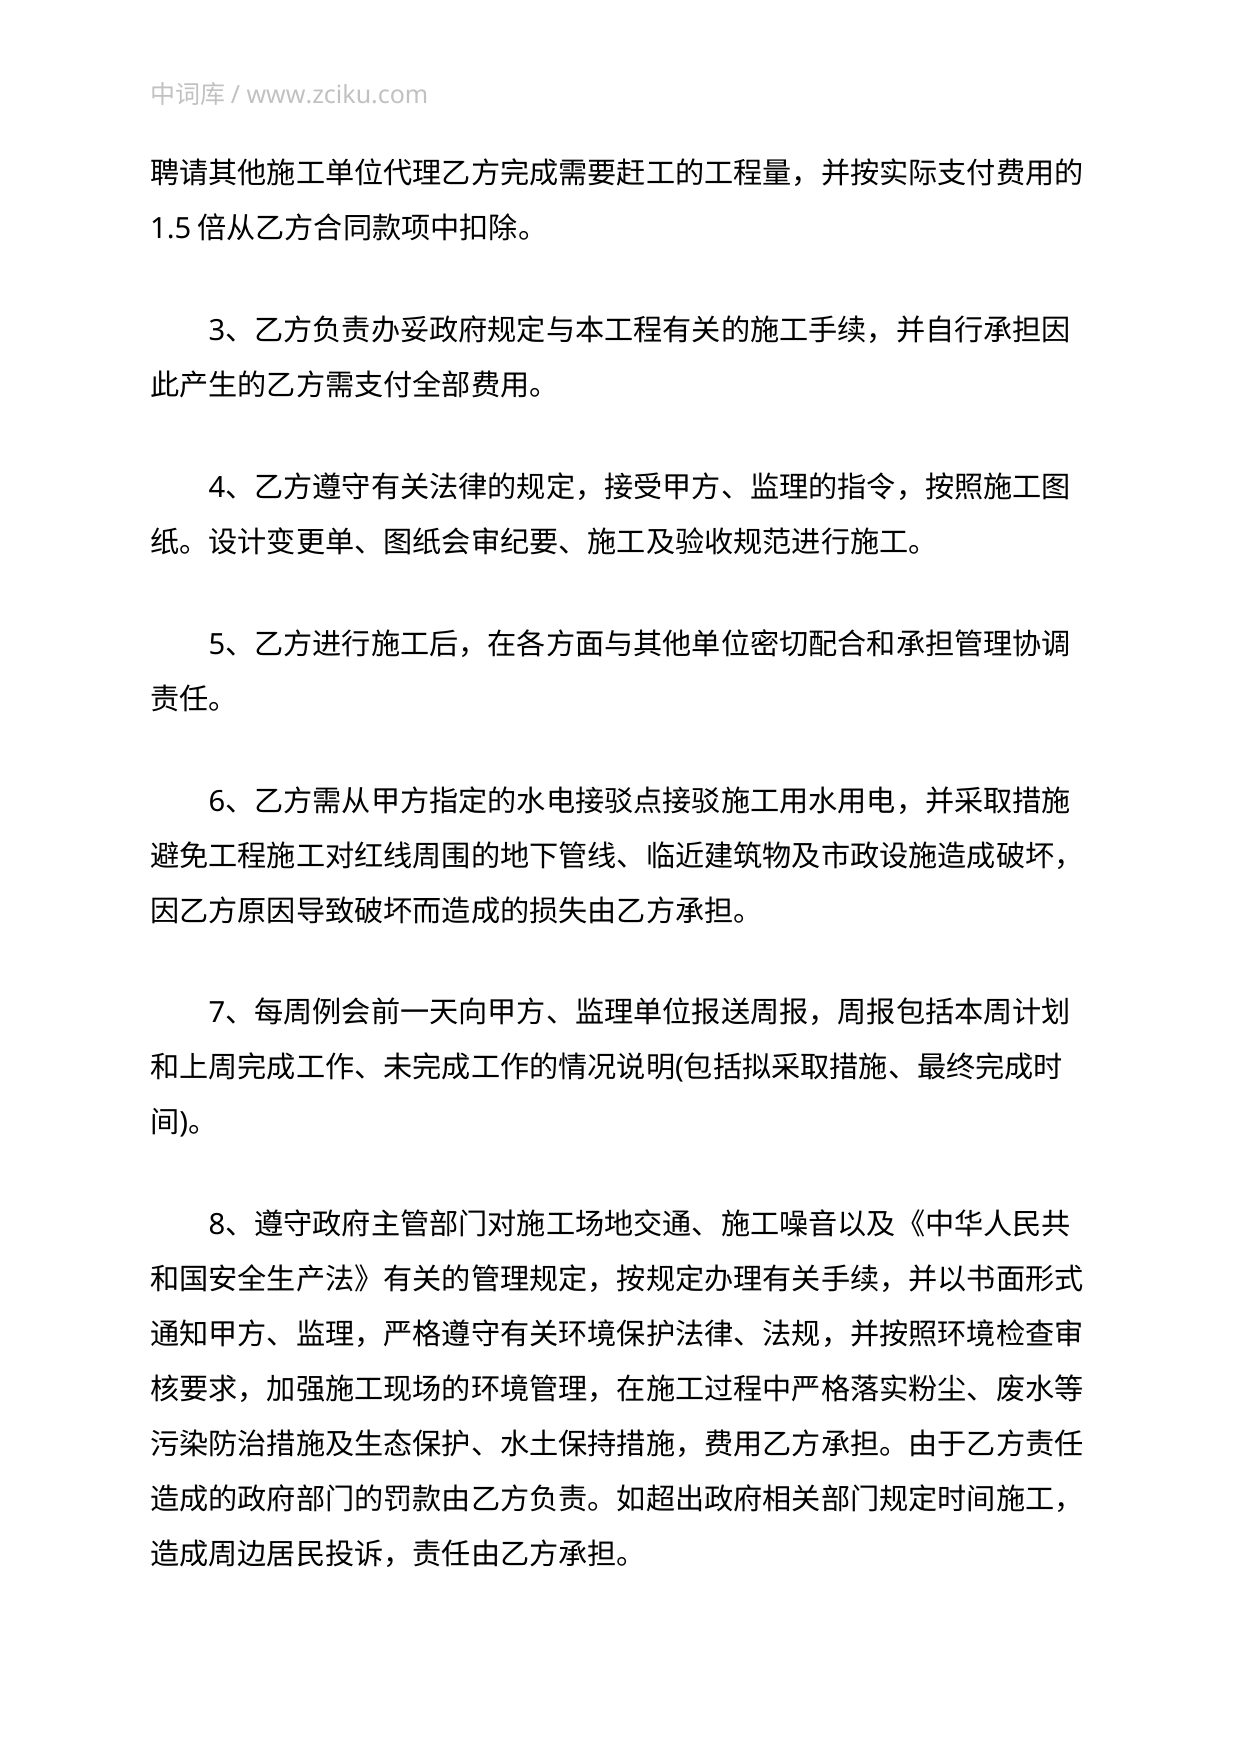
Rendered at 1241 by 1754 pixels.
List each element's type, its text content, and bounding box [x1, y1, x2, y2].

text 3、乙方负责办妥政府规定与本工程有关的施工手续，并自行承担因此产生的乙方需支付全部费用。 [150, 307, 1090, 404]
text 4、乙方遵守有关法律的规定，接受甲方、监理的指令，按照施工图纸。设计变更单、图纸会审纪要、施工及验收规范进行施工。 [150, 464, 1090, 561]
text 7、每周例会前一天向甲方、监理单位报送周报，周报包括本周计划和上周完成工作、未完成工作的情况说明(包括拟采取措施、最终完成时间)。 [150, 989, 1090, 1141]
text 6、乙方需从甲方指定的水电接驳点接驳施工用水用电，并采取措施避免工程施工对红线周围的地下管线、临近建筑物及市政设施造成破坏，因乙方原因导致破坏而造成的损失由乙方承担。 [150, 777, 1090, 929]
text 8、遵守政府主管部门对施工场地交通、施工噪音以及《中华人民共和国安全生产法》有关的管理规定，按规定办理有关手续，并以书面形式通知甲方、监理，严格遵守有关环境保护法律、法规，并按照环境检查审核要求，加强施工现场的环境管理，在施工过程中严格落实粉尘、废水等污染防治措施及生态保护、水土保持措施，费用乙方承担。由于乙方责任造成的政府部门的罚款由乙方负责。如超出政府相关部门规定时间施工，造成周边居民投诉，责任由乙方承担。 [150, 1201, 1090, 1573]
text 5、乙方进行施工后，在各方面与其他单位密切配合和承担管理协调责任。 [150, 620, 1090, 718]
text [150, 150, 1090, 247]
